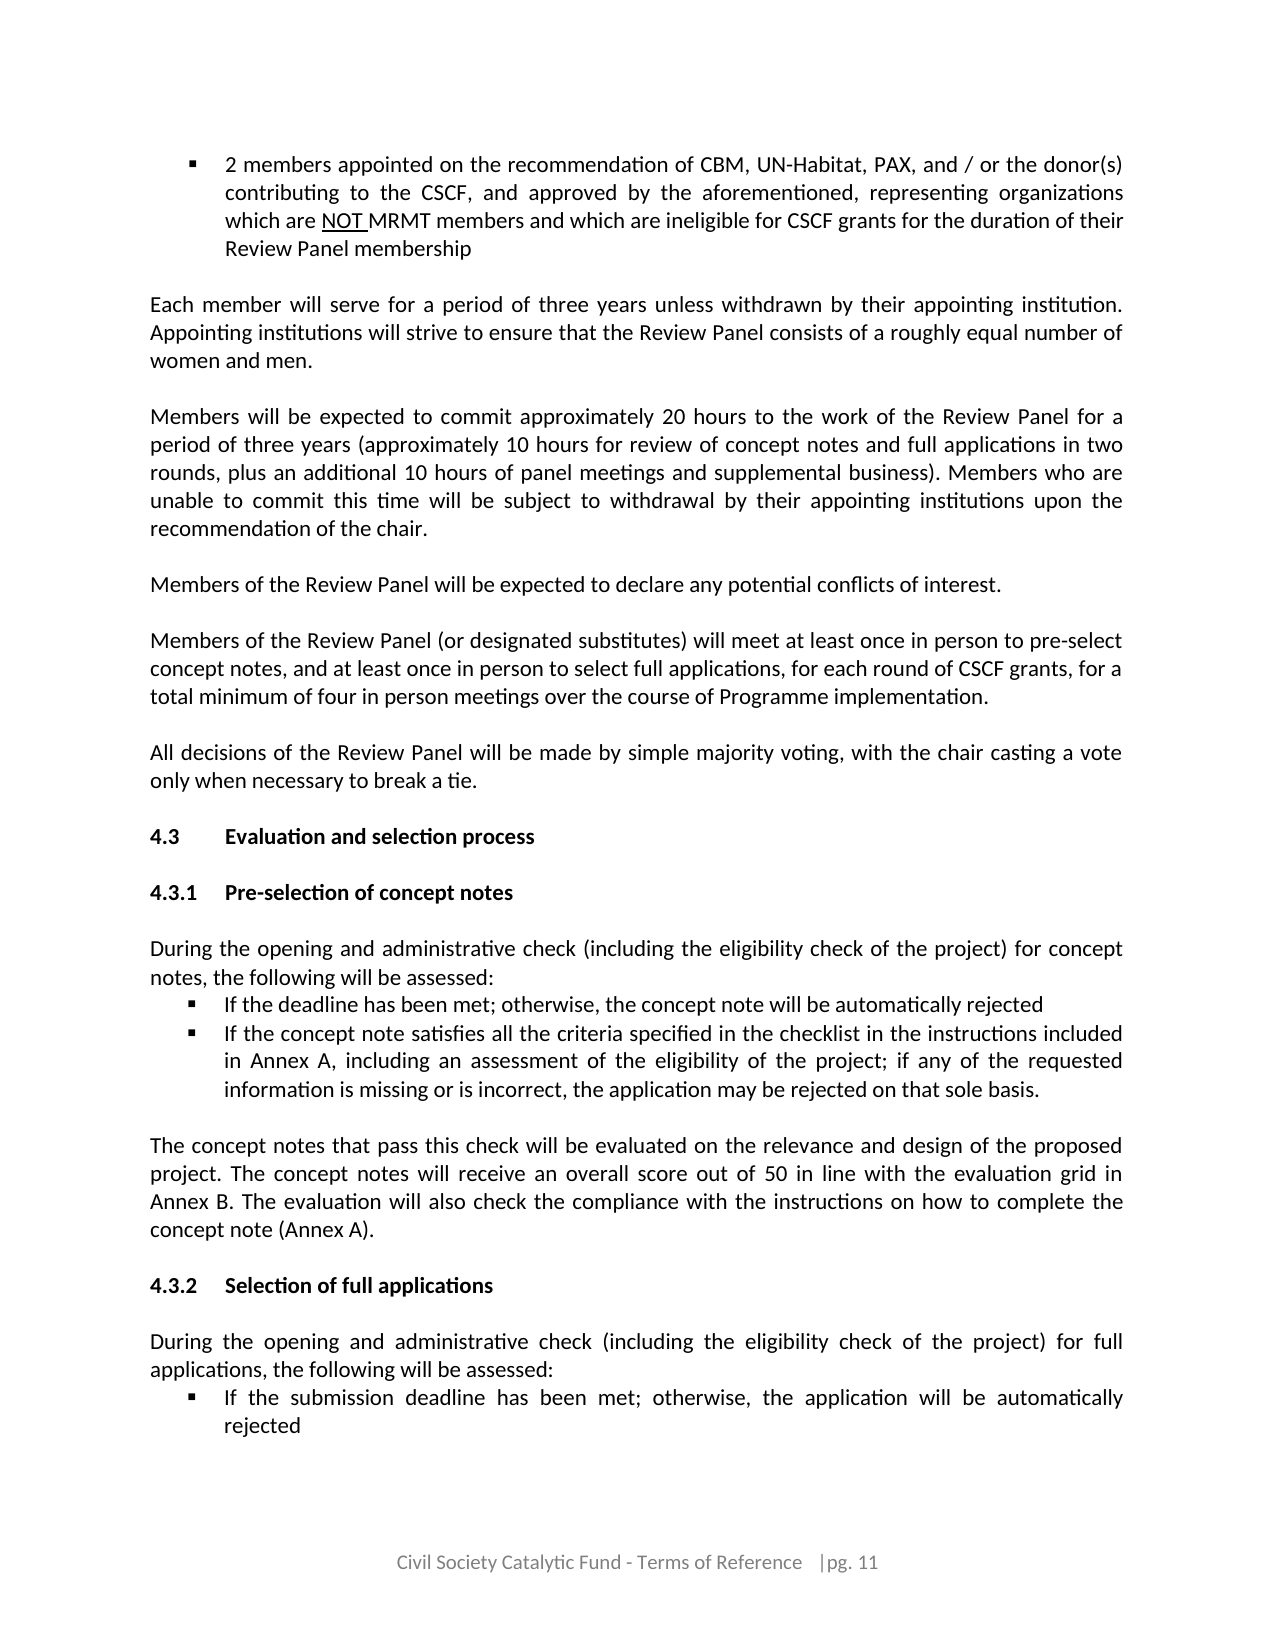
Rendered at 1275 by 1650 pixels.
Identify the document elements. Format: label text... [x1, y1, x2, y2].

subtitle 4.3.2 Selection of full applications [150, 1271, 1125, 1299]
text Members of the Review Panel will be expected to declare any potential conflicts of interest. [150, 570, 1125, 598]
subtitle 4.3.1 Pre-selection of concept notes [150, 878, 1125, 907]
text Members will be expected to commit approximately 20 hours to the work of the Review Panel for a period of three years (approximately 10 hours for review of concept notes and full applications in two rounds, plus an additional 10 hours of panel meetings and supplemental business). Members who are unable to commit this time will be subject to withdrawal by their appointing institutions upon the recommendation of the chair. [150, 402, 1125, 542]
text During the opening and administrative check (including the eligibility check of the project) for full applications, the following will be assessed: [150, 1327, 1125, 1383]
list 2 members appointed on the recommendation of CBM, UN-Habitat, PAX, and / or the donor(s) contributing to the CSCF, and approved by the aforementioned, representing organizations which are NOT MRMT members and which are ineligible for CSCF grants for the duration of their Review Panel membership [187, 150, 1125, 262]
text Members of the Review Panel (or designated substitutes) will meet at least once in person to pre-select concept notes, and at least once in person to select full applications, for each round of CSCF grants, for a total minimum of four in person meetings over the course of Programme implementation. [150, 626, 1125, 710]
text All decisions of the Review Panel will be made by simple majority voting, with the chair casting a vote only when necessary to break a tie. [150, 738, 1125, 794]
list If the deadline has been met; otherwise, the concept note will be automatically rejected [186, 991, 1125, 1019]
list If the concept note satisfies all the criteria specified in the checklist in the instructions included in Annex A, including an assessment of the eligibility of the project; if any of the requested information is missing or is incorrect, the application may be rejected on that sole basis. [186, 1019, 1125, 1103]
list If the submission deadline has been met; otherwise, the application will be automatically rejected [186, 1383, 1125, 1439]
text During the opening and administrative check (including the eligibility check of the project) for concept notes, the following will be assessed: [150, 934, 1125, 991]
text Each member will serve for a period of three years unless withdrawn by their appointing institution. Appointing institutions will strive to ensure that the Review Panel consists of a roughly equal number of women and men. [150, 290, 1125, 374]
text The concept notes that pass this check will be evaluated on the relevance and design of the proposed project. The concept notes will receive an overall score out of 50 in line with the evaluation grid in Annex B. The evaluation will also check the compliance with the instructions on how to complete the concept note (Annex A). [150, 1131, 1125, 1243]
subtitle 4.3 Evaluation and selection process [150, 822, 1125, 851]
